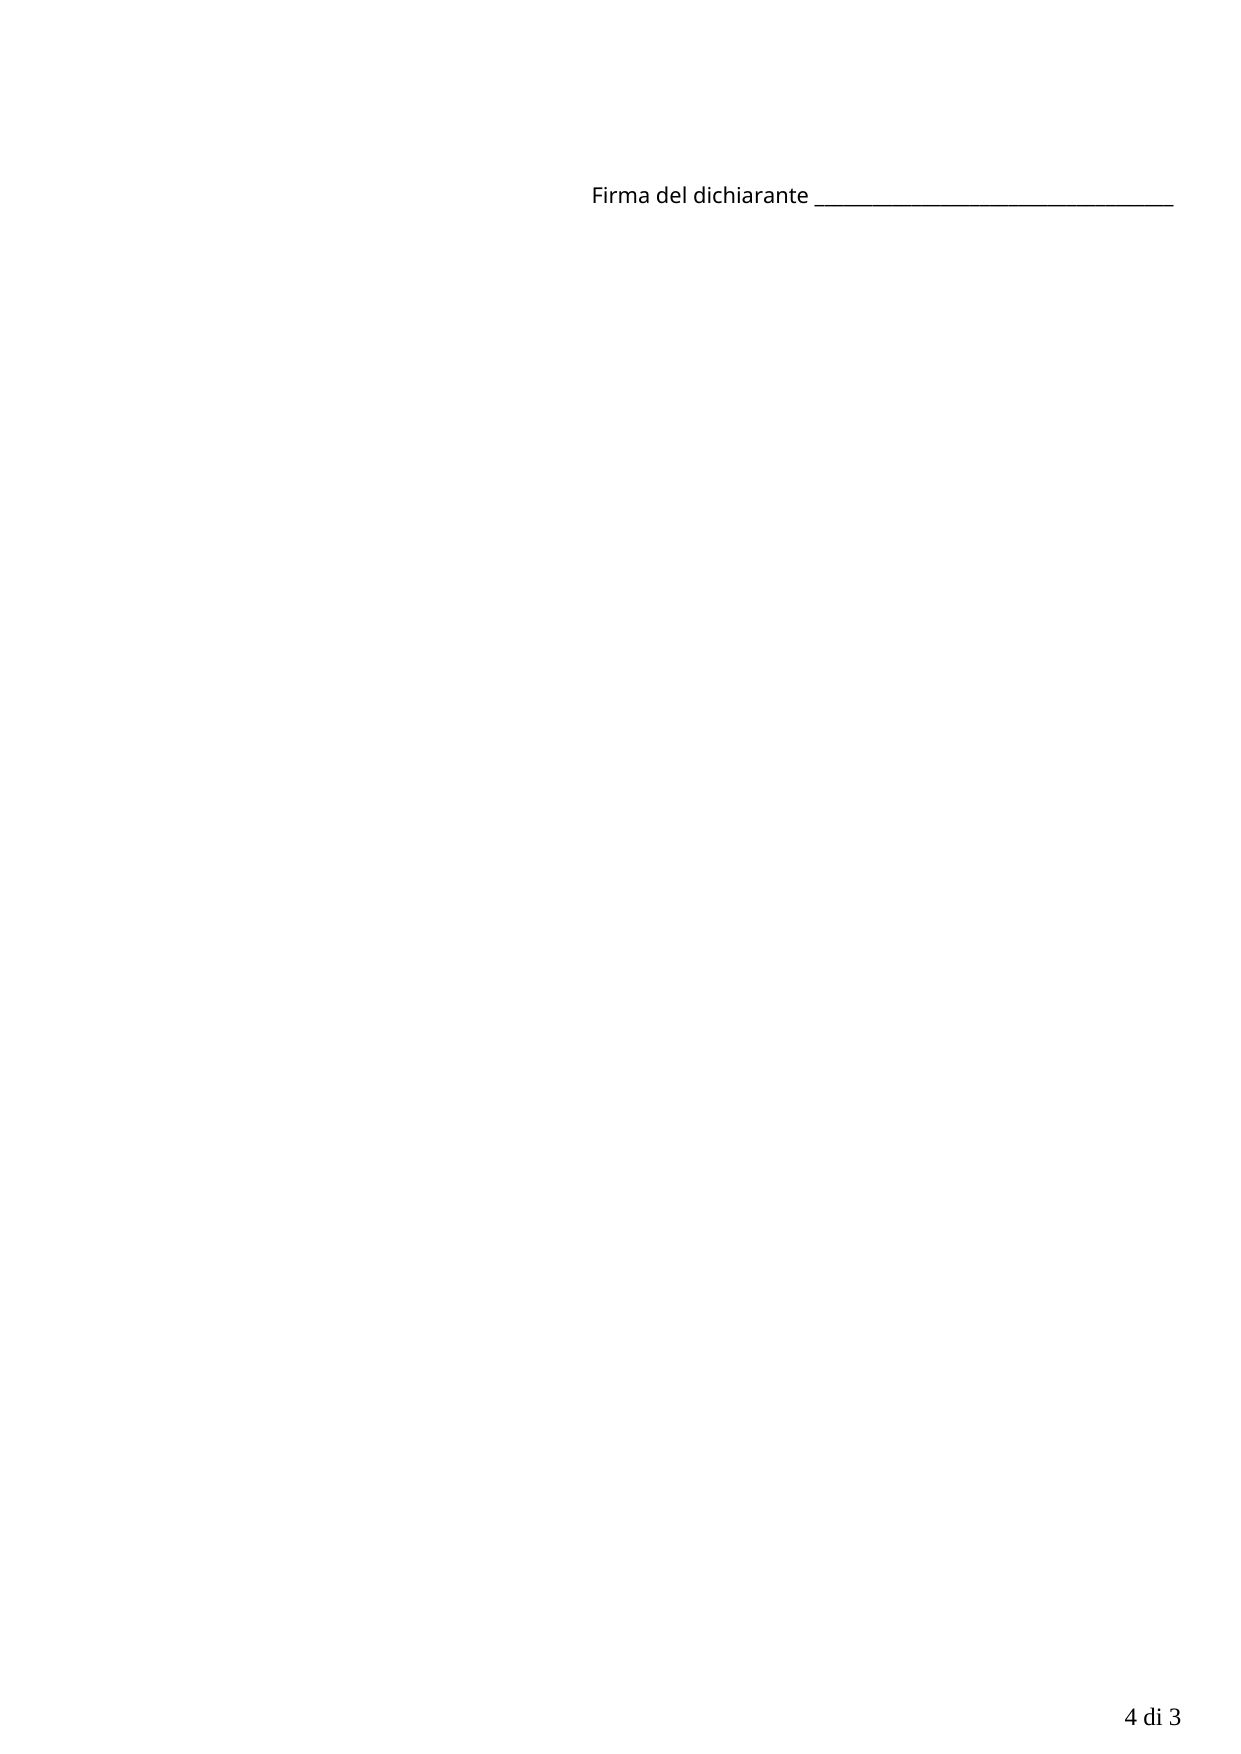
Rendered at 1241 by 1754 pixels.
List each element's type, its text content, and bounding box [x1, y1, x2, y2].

table_cell Firma del dichiarante _____________________________________ [59, 118, 1181, 222]
